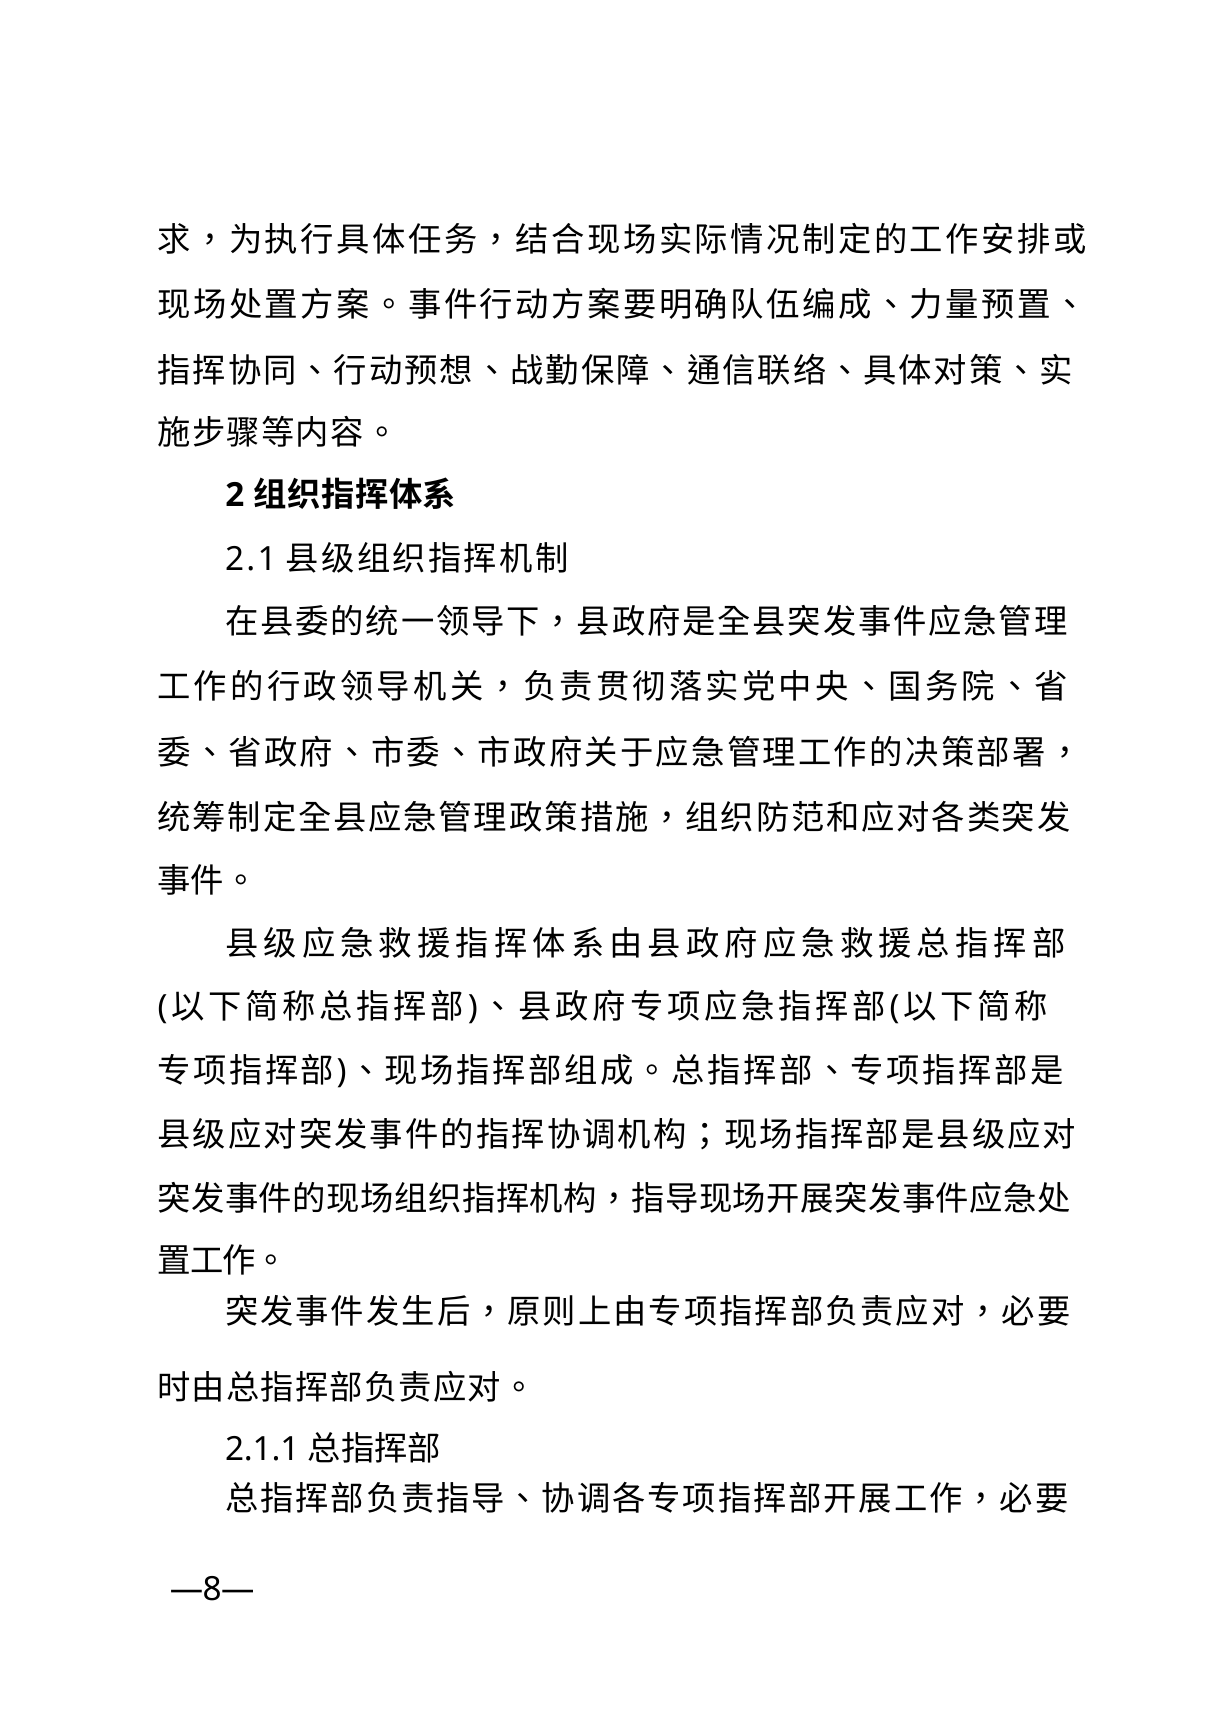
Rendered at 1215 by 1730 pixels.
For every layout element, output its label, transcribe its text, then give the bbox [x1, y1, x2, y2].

text 求，为执行具体任务，结合现场实际情况制定的工作安排或 现场处置方案。事件行动方案要明确队伍编成、力量预置、 指挥协同、行动预想、战勤保障、通信联络、具体对策、实 [157, 216, 1087, 392]
text 时由总指挥部负责应对。 [157, 1366, 1087, 1408]
text 在县委的统一领导下，县政府是全县突发事件应急管理 工作的行政领导机关，负责贯彻落实党中央、国务院、省 委、省政府、市委、市政府关于应急管理工作的决策部署， 统筹制定全县应急管理政策措施，组织防范和应对各类突发 [157, 598, 1084, 839]
text 总指挥部负责指导、协调各专项指挥部开展工作，必要 [225, 1490, 1087, 1552]
text 事件。 [157, 859, 1087, 901]
text 突发事件发生后，原则上由专项指挥部负责应对，必要 [225, 1302, 1087, 1366]
text 县级应急救援指挥体系由县政府应急救援总指挥部 (以下简称总指挥部)、县政府专项应急指挥部(以下简称 专项指挥部)、现场指挥部组成。总指挥部、专项指挥部是 县级应对突发事件的指挥协调机构；现场指挥部是县级应对 突发事件的现场组织指挥机构，指导现场开展突发事件应急处 [157, 919, 1078, 1221]
text 2.1.1 总指挥部 [225, 1427, 1087, 1469]
text 置工作。 [157, 1239, 1087, 1280]
text 2.1县级组织指挥机制 [225, 536, 1087, 578]
text 2 组织指挥体系 [225, 473, 1087, 515]
text 施步骤等内容。 [157, 412, 1087, 453]
